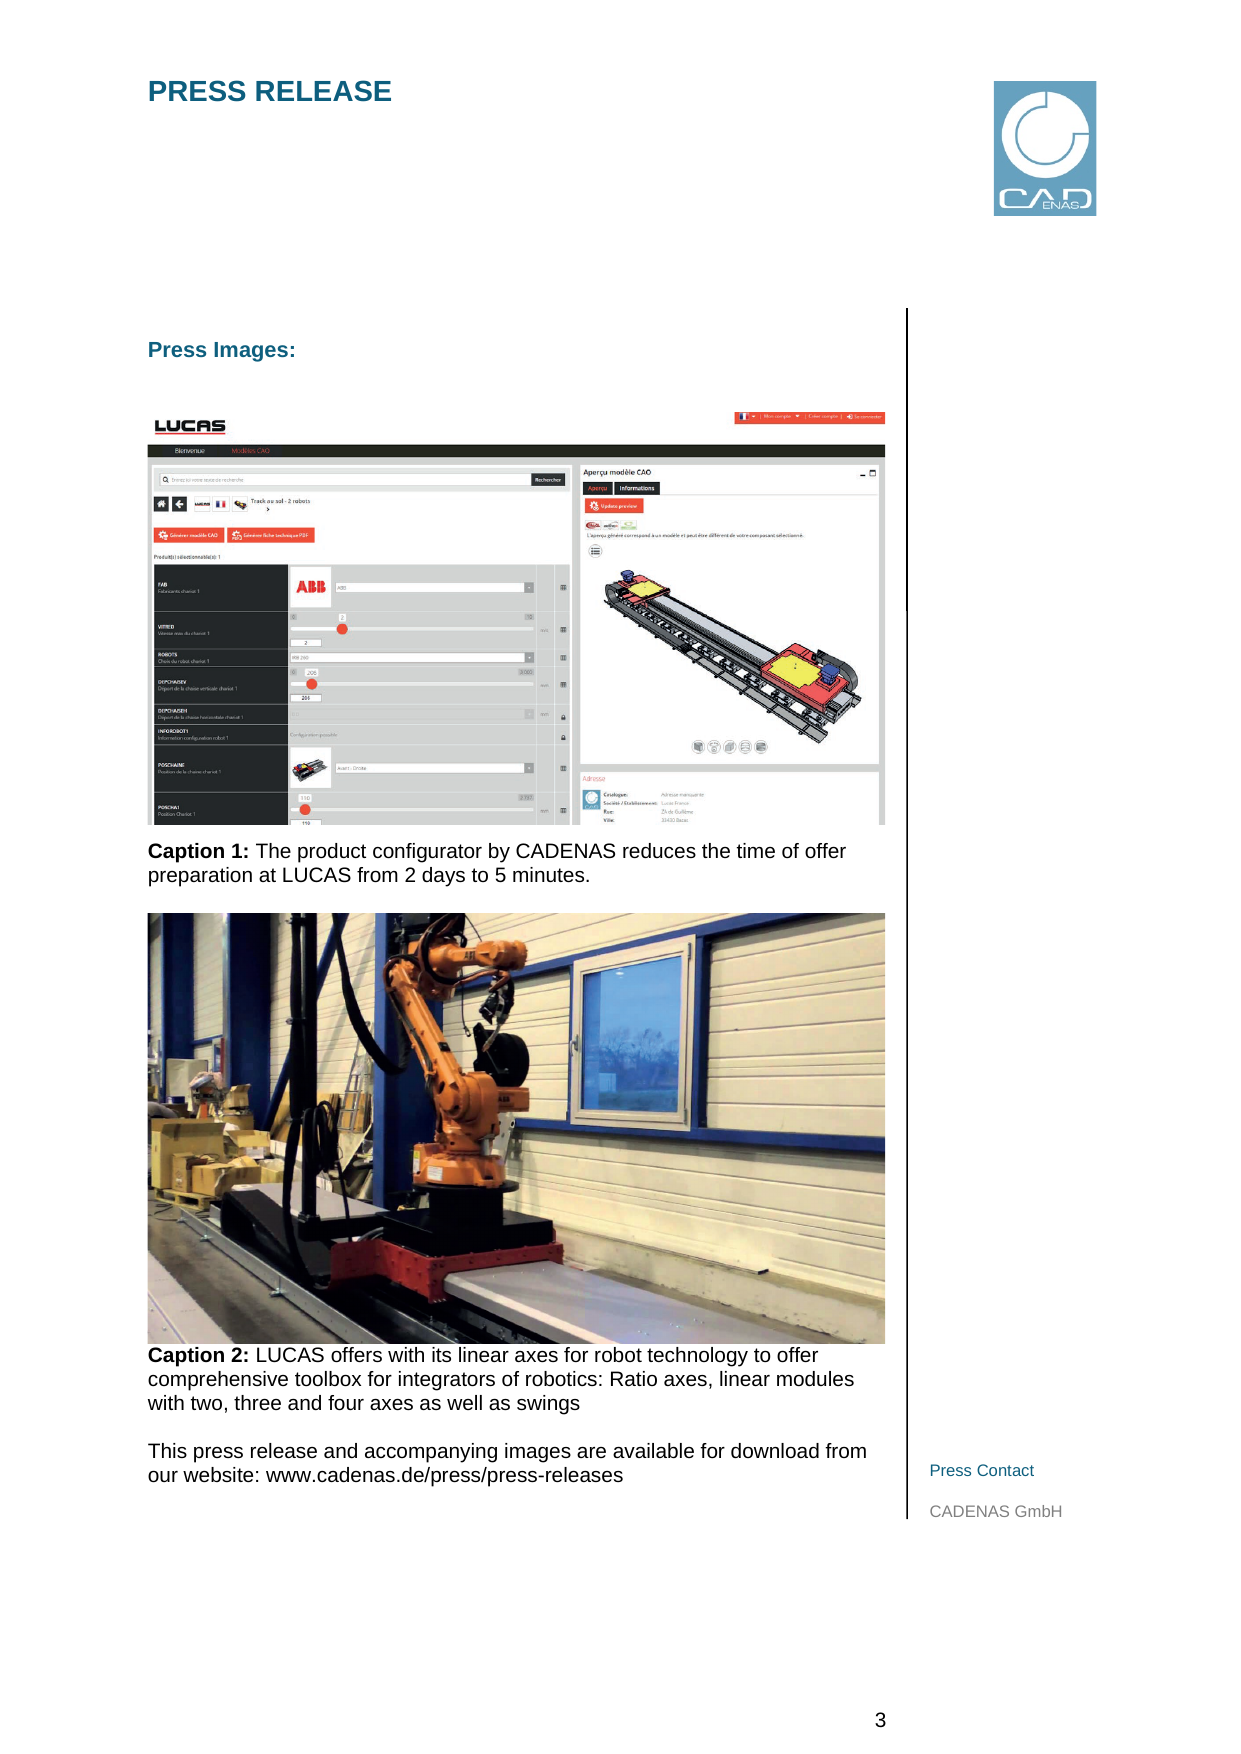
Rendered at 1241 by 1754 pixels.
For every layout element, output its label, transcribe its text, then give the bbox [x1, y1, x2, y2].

text Caption 1: The product configurator by CADENAS reduces the time of offer preparation at LUCAS from 2 days to 5 minutes. [148, 839, 886, 887]
text This press release and accompanying images are available for download from our website: www.cadenas.de/press/press-releases [148, 1439, 886, 1487]
text Caption 2: LUCAS offers with its linear axes for robot technology to offer comprehensive toolbox for integrators of robotics: Ratio axes, linear modules with two, three and four axes as well as swings [148, 1344, 886, 1415]
picture [993, 81, 1097, 216]
text Press Images: [148, 336, 886, 362]
